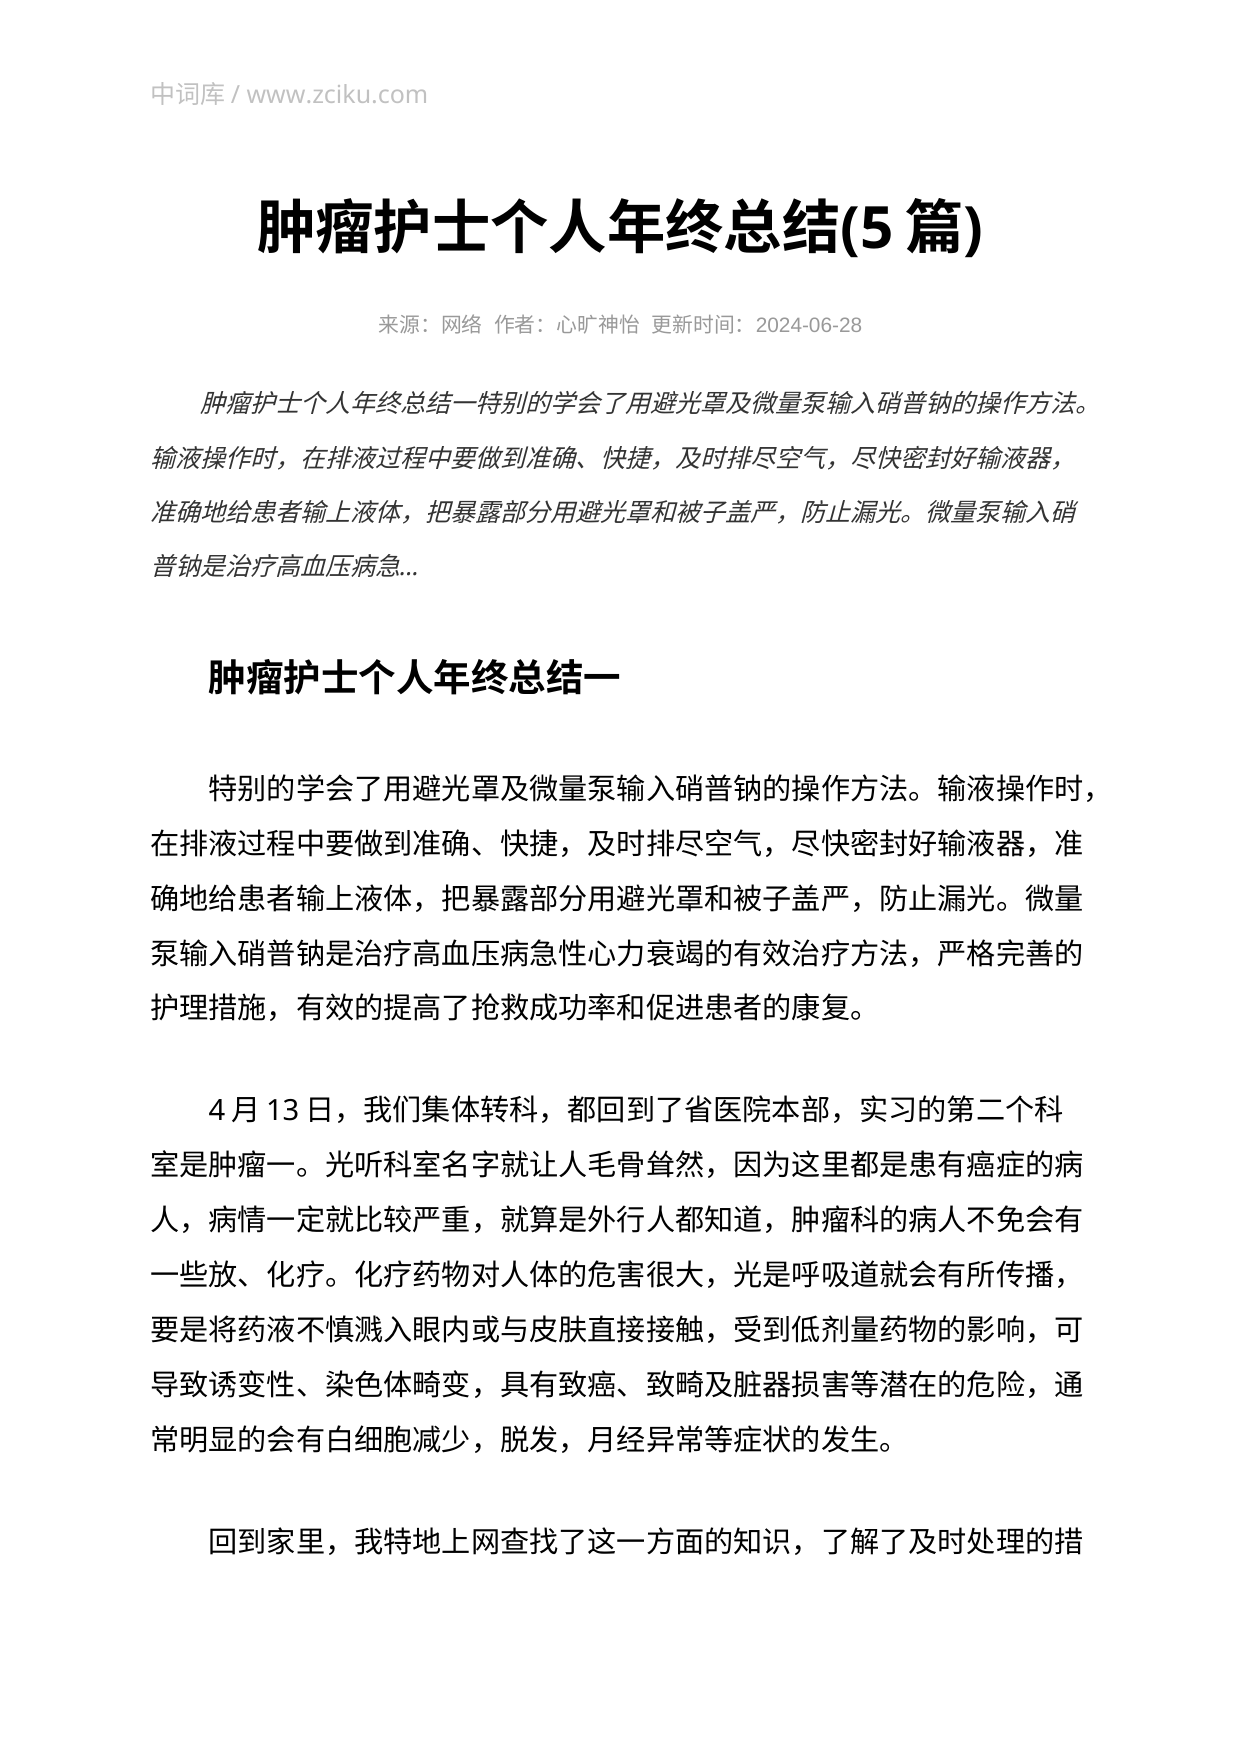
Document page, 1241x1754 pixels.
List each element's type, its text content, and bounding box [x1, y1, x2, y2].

text 肿瘤护士个人年终总结一特别的学会了用避光罩及微量泵输入硝普钠的操作方法。输液操作时，在排液过程中要做到准确、快捷，及时排尽空气，尽快密封好输液器，准确地给患者输上液体，把暴露部分用避光罩和被子盖严，防止漏光。微量泵输入硝普钠是治疗高血压病急... [150, 384, 1090, 583]
text 来源：网络 作者：心旷神怡 更新时间：2024-06-28 [150, 313, 1090, 337]
text 4月13日，我们集体转科，都回到了省医院本部，实习的第二个科室是肿瘤一。光听科室名字就让人毛骨耸然，因为这里都是患有癌症的病人，病情一定就比较严重，就算是外行人都知道，肿瘤科的病人不免会有一些放、化疗。化疗药物对人体的危害很大，光是呼吸道就会有所传播，要是将药液不慎溅入眼内或与皮肤直接接触，受到低剂量药物的影响，可导致诱变性、染色体畸变，具有致癌、致畸及脏器损害等潜在的危险，通常明显的会有白细胞减少，脱发，月经异常等症状的发生。 [150, 1087, 1090, 1459]
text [150, 1518, 1090, 1560]
text 肿瘤护士个人年终总结一 [150, 648, 1090, 702]
text 特别的学会了用避光罩及微量泵输入硝普钠的操作方法。输液操作时，在排液过程中要做到准确、快捷，及时排尽空气，尽快密封好输液器，准确地给患者输上液体，把暴露部分用避光罩和被子盖严，防止漏光。微量泵输入硝普钠是治疗高血压病急性心力衰竭的有效治疗方法，严格完善的护理措施，有效的提高了抢救成功率和促进患者的康复。 [150, 766, 1090, 1027]
subtitle 肿瘤护士个人年终总结(5篇) [150, 181, 1090, 266]
